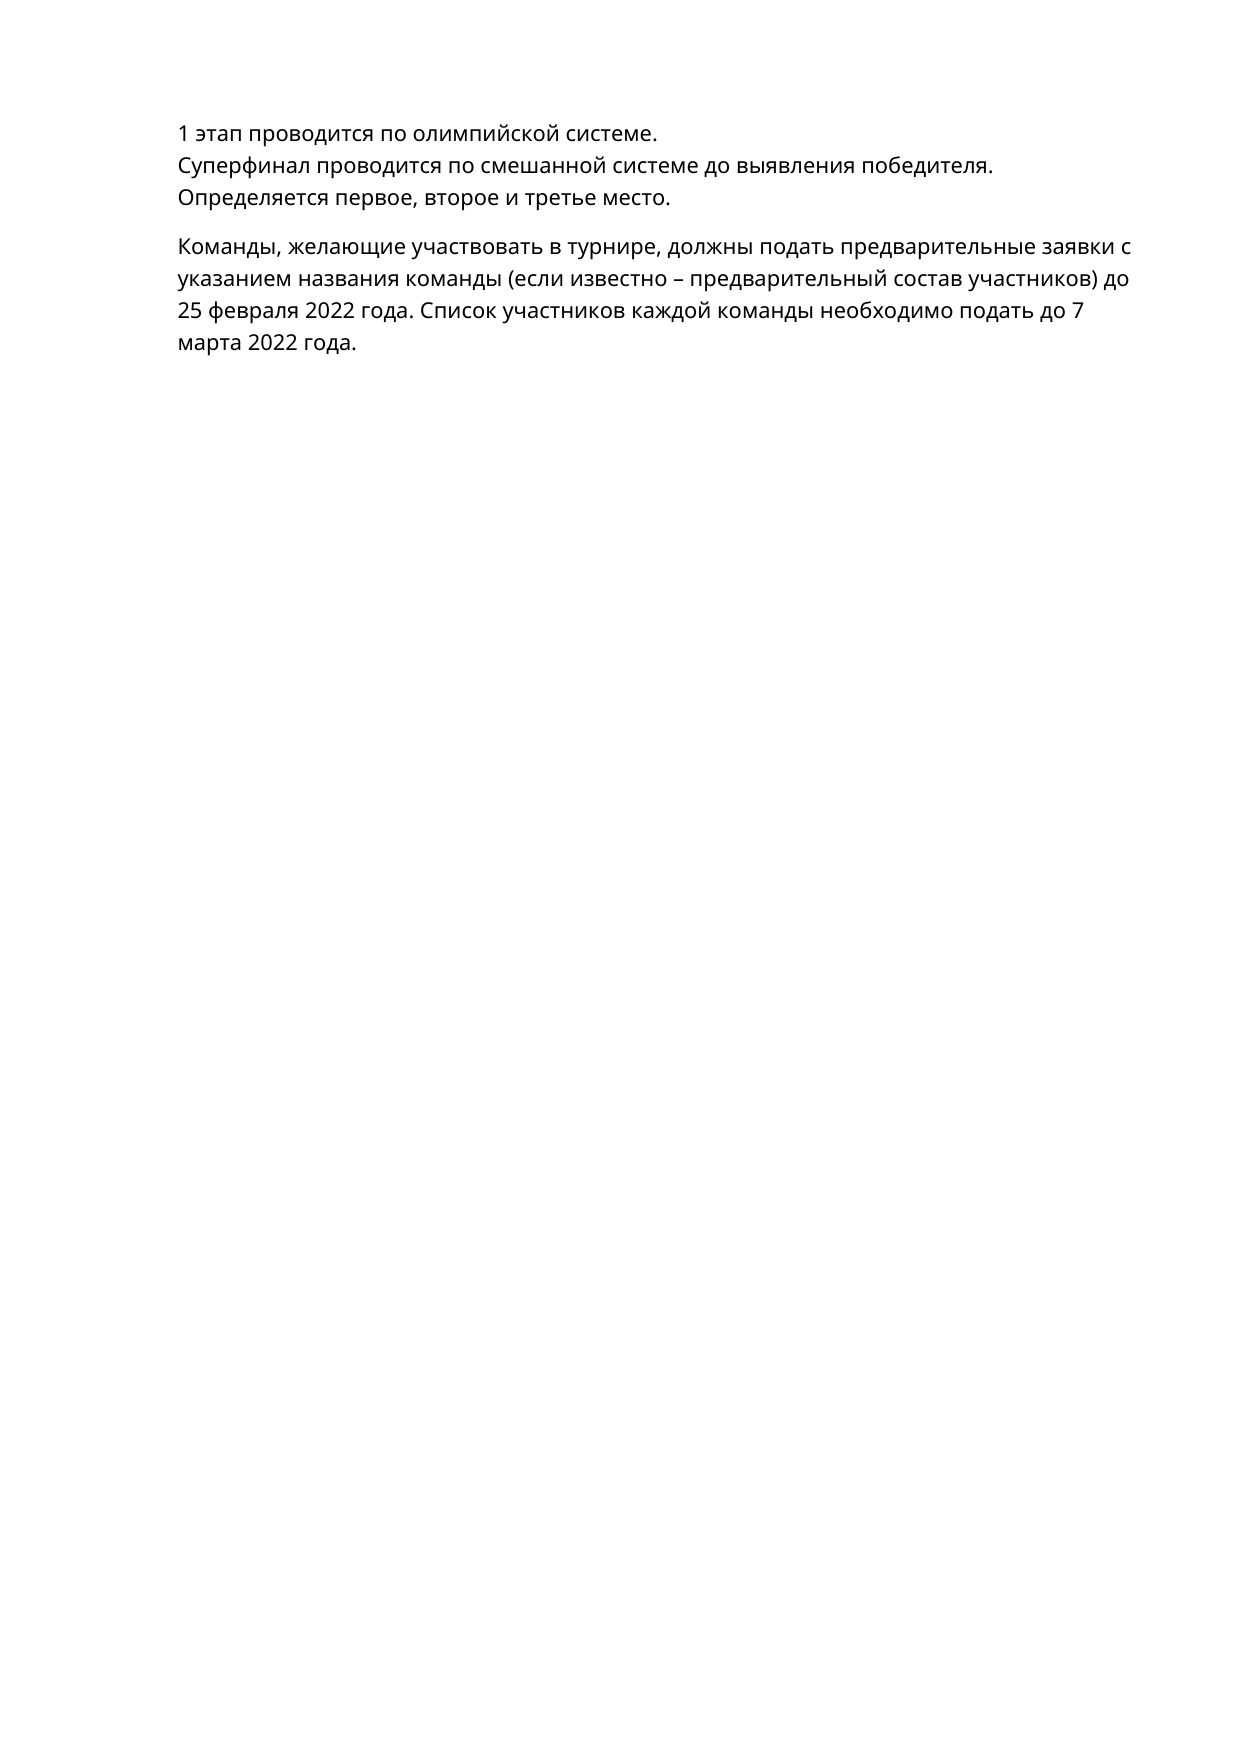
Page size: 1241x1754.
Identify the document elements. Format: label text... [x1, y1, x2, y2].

text Команды, желающие участвовать в турнире, должны подать предварительные заявки с указанием названия команды (если известно – предварительный состав участников) до 25 февраля 2022 года. Список участников каждой команды необходимо подать до 7 марта 2022 года. [177, 231, 1152, 357]
text 1 этап проводится по олимпийской системе. Суперфинал проводится по смешанной системе до выявления победителя. Определяется первое, второе и третье место. [177, 118, 1152, 212]
